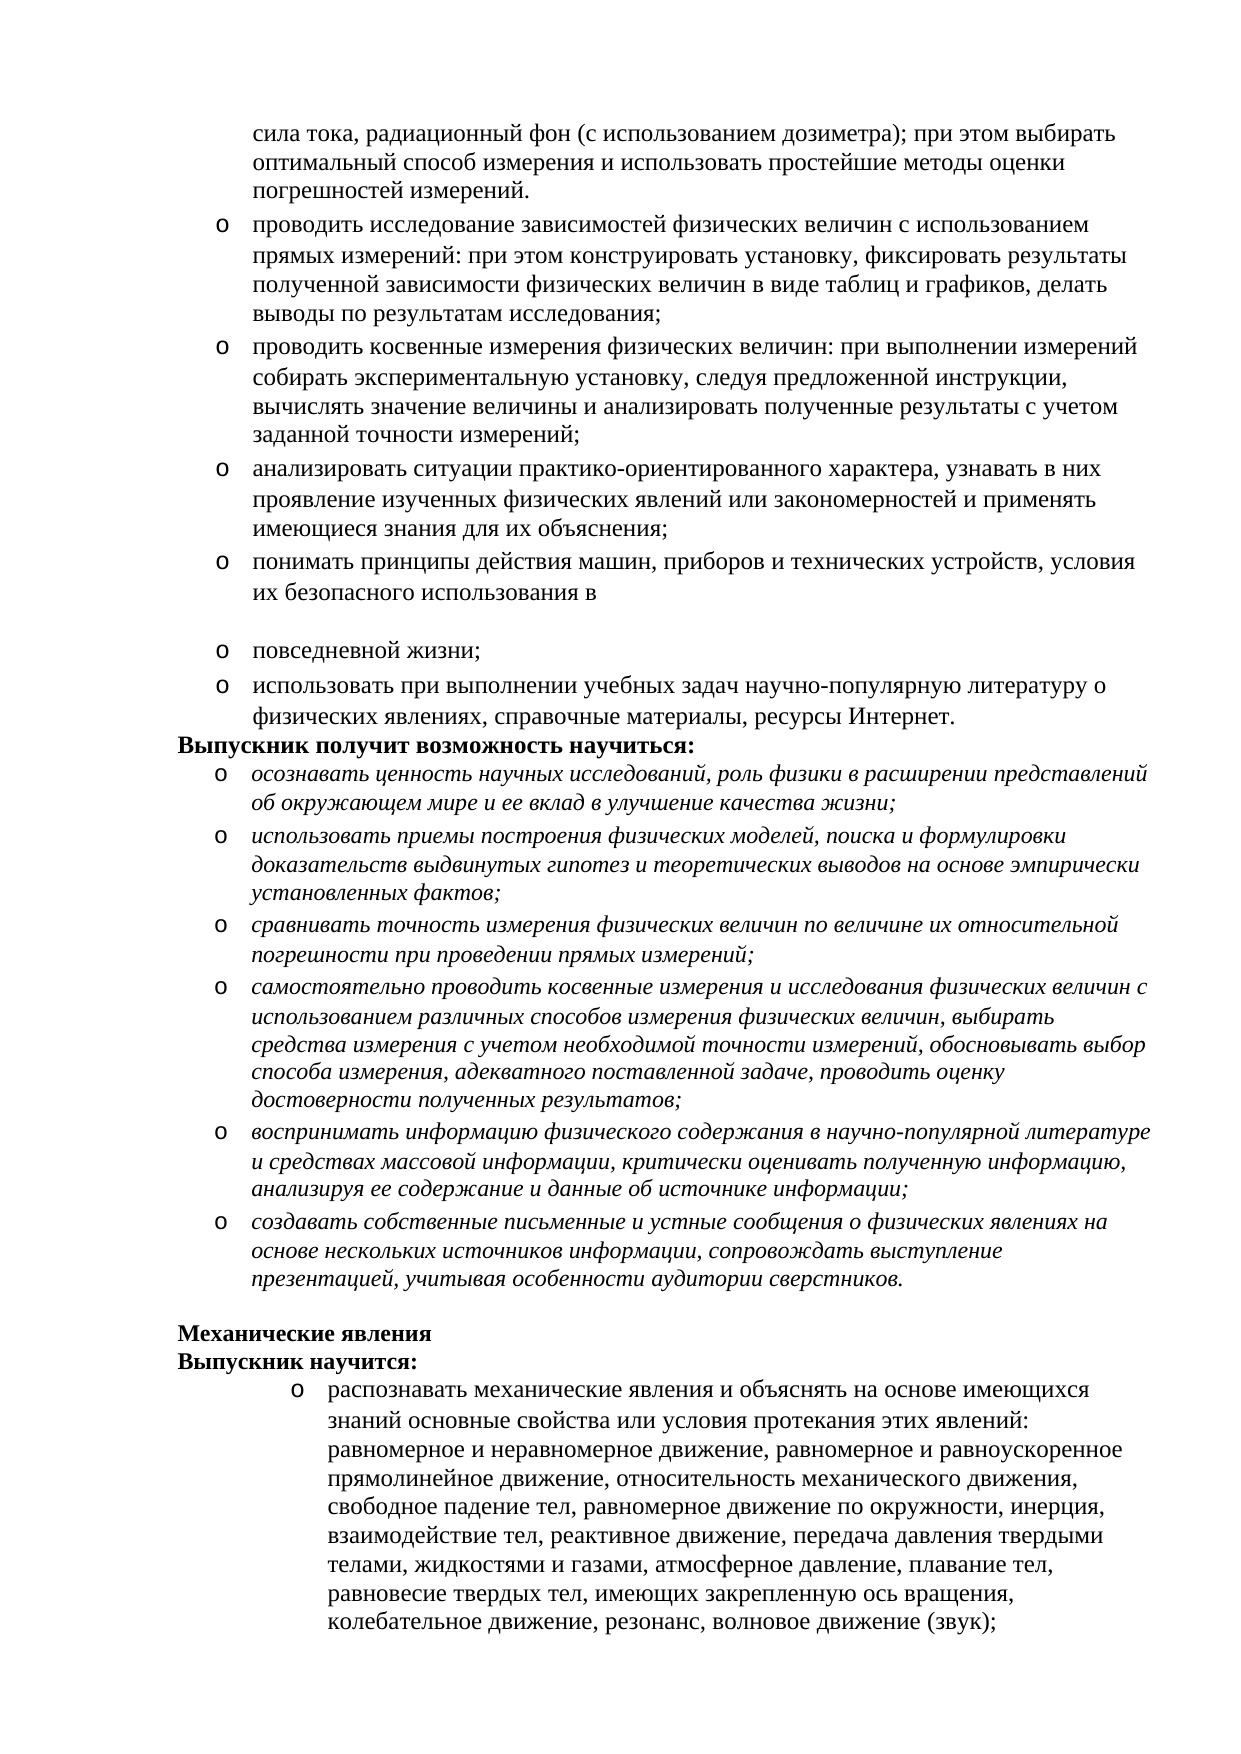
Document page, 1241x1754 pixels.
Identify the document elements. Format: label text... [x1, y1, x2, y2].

list самостоятельно проводить косвенные измерения и исследования физических величин с использованием различных способов измерения физических величин, выбирать средства измерения с учетом необходимой точности измерений, обосновывать выбор способа измерения, адекватного поставленной задаче, проводить оценку достоверности полученных результатов; [213, 972, 1152, 1112]
list осознавать ценность научных исследований, роль физики в расширении представлений об окружающем мире и ее вклад в улучшение качества жизни; [213, 759, 1152, 816]
text Выпускник получит возможность научиться: [177, 730, 1152, 759]
list воспринимать информацию физического содержания в научно-популярной литературе и средствах массовой информации, критически оценивать полученную информацию, анализируя ее содержание и данные об источнике информации; [213, 1117, 1152, 1202]
text Механические явления [177, 1319, 1152, 1347]
list анализировать ситуации практико-ориентированного характера, узнавать в них проявление изученных физических явлений или закономерностей и применять имеющиеся знания для их объяснения; [215, 453, 1152, 542]
list проводить исследование зависимостей физических величин с использованием прямых измерений: при этом конструировать установку, фиксировать результаты полученной зависимости физических величин в виде таблиц и графиков, делать выводы по результатам исследования; [215, 209, 1152, 326]
list создавать собственные письменные и устные сообщения о физических явлениях на основе нескольких источников информации, сопровождать выступление презентацией, учитывая особенности аудитории сверстников. [213, 1207, 1152, 1292]
list проводить косвенные измерения физических величин: при выполнении измерений собирать экспериментальную установку, следуя предложенной инструкции, вычислять значение величины и анализировать полученные результаты с учетом заданной точности измерений; [215, 331, 1152, 448]
list использовать приемы построения физических моделей, поиска и формулировки доказательств выдвинутых гипотез и теоретических выводов на основе эмпирически установленных фактов; [213, 821, 1152, 906]
list понимать принципы действия машин, приборов и технических устройств, условия их безопасного использования в [215, 546, 1152, 606]
list использовать при выполнении учебных задач научно-популярную литературу о физических явлениях, справочные материалы, ресурсы Интернет. [215, 671, 1152, 730]
list распознавать механические явления и объяснять на основе имеющихся знаний основные свойства или условия протекания этих явлений: равномерное и неравномерное движение, равномерное и равноускоренное прямолинейное движение, относительность механического движения, свободное падение тел, равномерное движение по окружности, инерция, взаимодействие тел, реактивное движение, передача давления твердыми телами, жидкостями и газами, атмосферное давление, плавание тел, равновесие твердых тел, имеющих закрепленную ось вращения, колебательное движение, резонанс, волновое движение (звук); [290, 1374, 1152, 1635]
list сравнивать точность измерения физических величин по величине их относительной погрешности при проведении прямых измерений; [213, 910, 1152, 968]
text Выпускник научится: [177, 1347, 1152, 1374]
list повседневной жизни; [215, 635, 1152, 666]
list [215, 118, 1152, 204]
